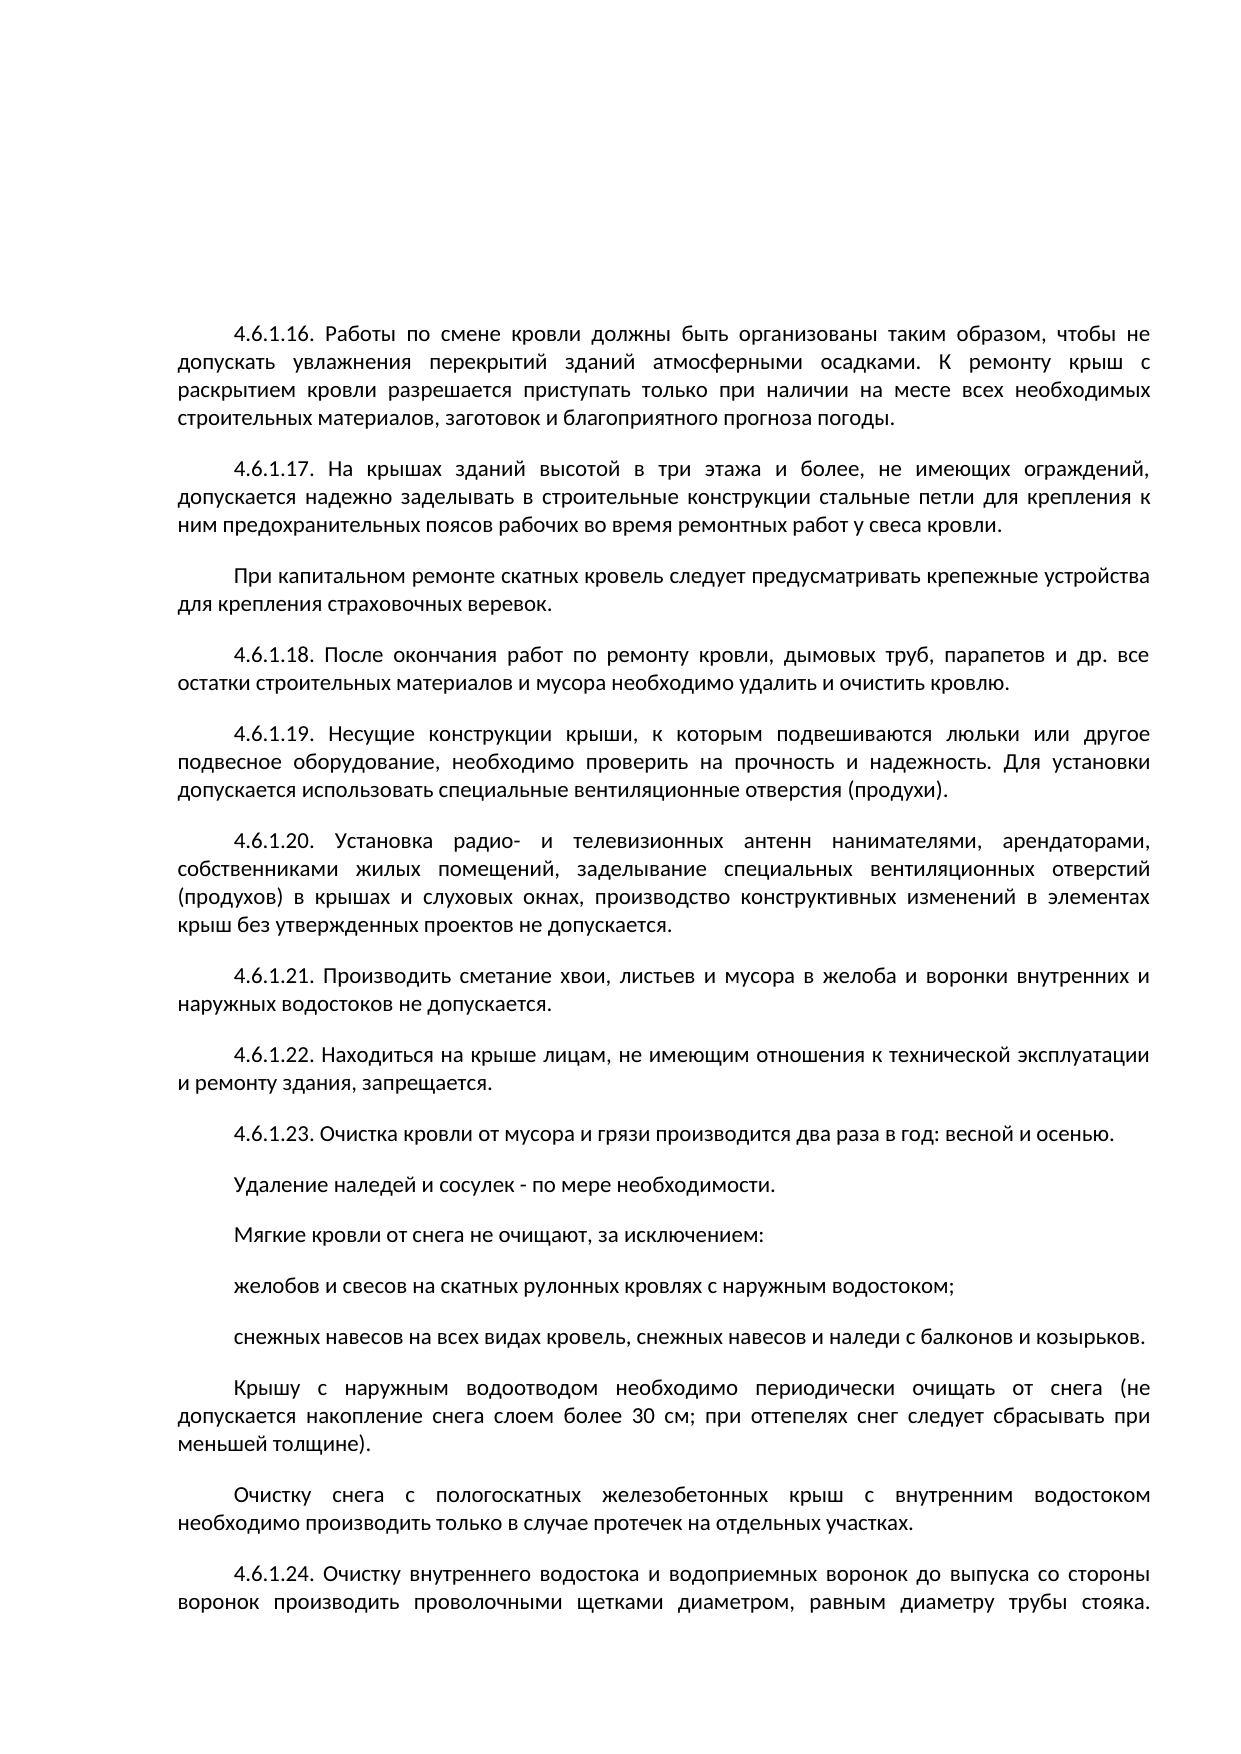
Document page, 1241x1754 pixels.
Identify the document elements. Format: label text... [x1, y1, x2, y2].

text 4.6.1.17. На крышах зданий высотой в три этажа и более, не имеющих ограждений, допускается надежно заделывать в строительные конструкции стальные петли для крепления к ним предохранительных поясов рабочих во время ремонтных работ у свеса кровли. [177, 454, 1152, 538]
text Мягкие кровли от снега не очищают, за исключением: [177, 1221, 1152, 1249]
text 4.6.1.21. Производить сметание хвои, листьев и мусора в желоба и воронки внутренних и наружных водостоков не допускается. [177, 961, 1152, 1017]
text 4.6.1.23. Очистка кровли от мусора и грязи производится два раза в год: весной и осенью. [177, 1119, 1152, 1147]
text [177, 1559, 1152, 1615]
text 4.6.1.20. Установка радио- и телевизионных антенн нанимателями, арендаторами, собственниками жилых помещений, заделывание специальных вентиляционных отверстий (продухов) в крышах и слуховых окнах, производство конструктивных изменений в элементах крыш без утвержденных проектов не допускается. [177, 826, 1152, 938]
text 4.6.1.19. Несущие конструкции крыши, к которым подвешиваются люльки или другое подвесное оборудование, необходимо проверить на прочность и надежность. Для установки допускается использовать специальные вентиляционные отверстия (продухи). [177, 719, 1152, 803]
text Удаление наледей и сосулек - по мере необходимости. [177, 1170, 1152, 1198]
text Очистку снега с пологоскатных железобетонных крыш с внутренним водостоком необходимо производить только в случае протечек на отдельных участках. [177, 1480, 1152, 1536]
text снежных навесов на всех видах кровель, снежных навесов и наледи с балконов и козырьков. [177, 1322, 1152, 1351]
text 4.6.1.22. Находиться на крыше лицам, не имеющим отношения к технической эксплуатации и ремонту здания, запрещается. [177, 1040, 1152, 1096]
text 4.6.1.16. Работы по смене кровли должны быть организованы таким образом, чтобы не допускать увлажнения перекрытий зданий атмосферными осадками. К ремонту крыш с раскрытием кровли разрешается приступать только при наличии на месте всех необходимых строительных материалов, заготовок и благоприятного прогноза погоды. [177, 319, 1152, 431]
text При капитальном ремонте скатных кровель следует предусматривать крепежные устройства для крепления страховочных веревок. [177, 561, 1152, 617]
text Крышу с наружным водоотводом необходимо периодически очищать от снега (не допускается накопление снега слоем более 30 см; при оттепелях снег следует сбрасывать при меньшей толщине). [177, 1373, 1152, 1457]
text 4.6.1.18. После окончания работ по ремонту кровли, дымовых труб, парапетов и др. все остатки строительных материалов и мусора необходимо удалить и очистить кровлю. [177, 640, 1152, 696]
text желобов и свесов на скатных рулонных кровлях с наружным водостоком; [177, 1272, 1152, 1299]
